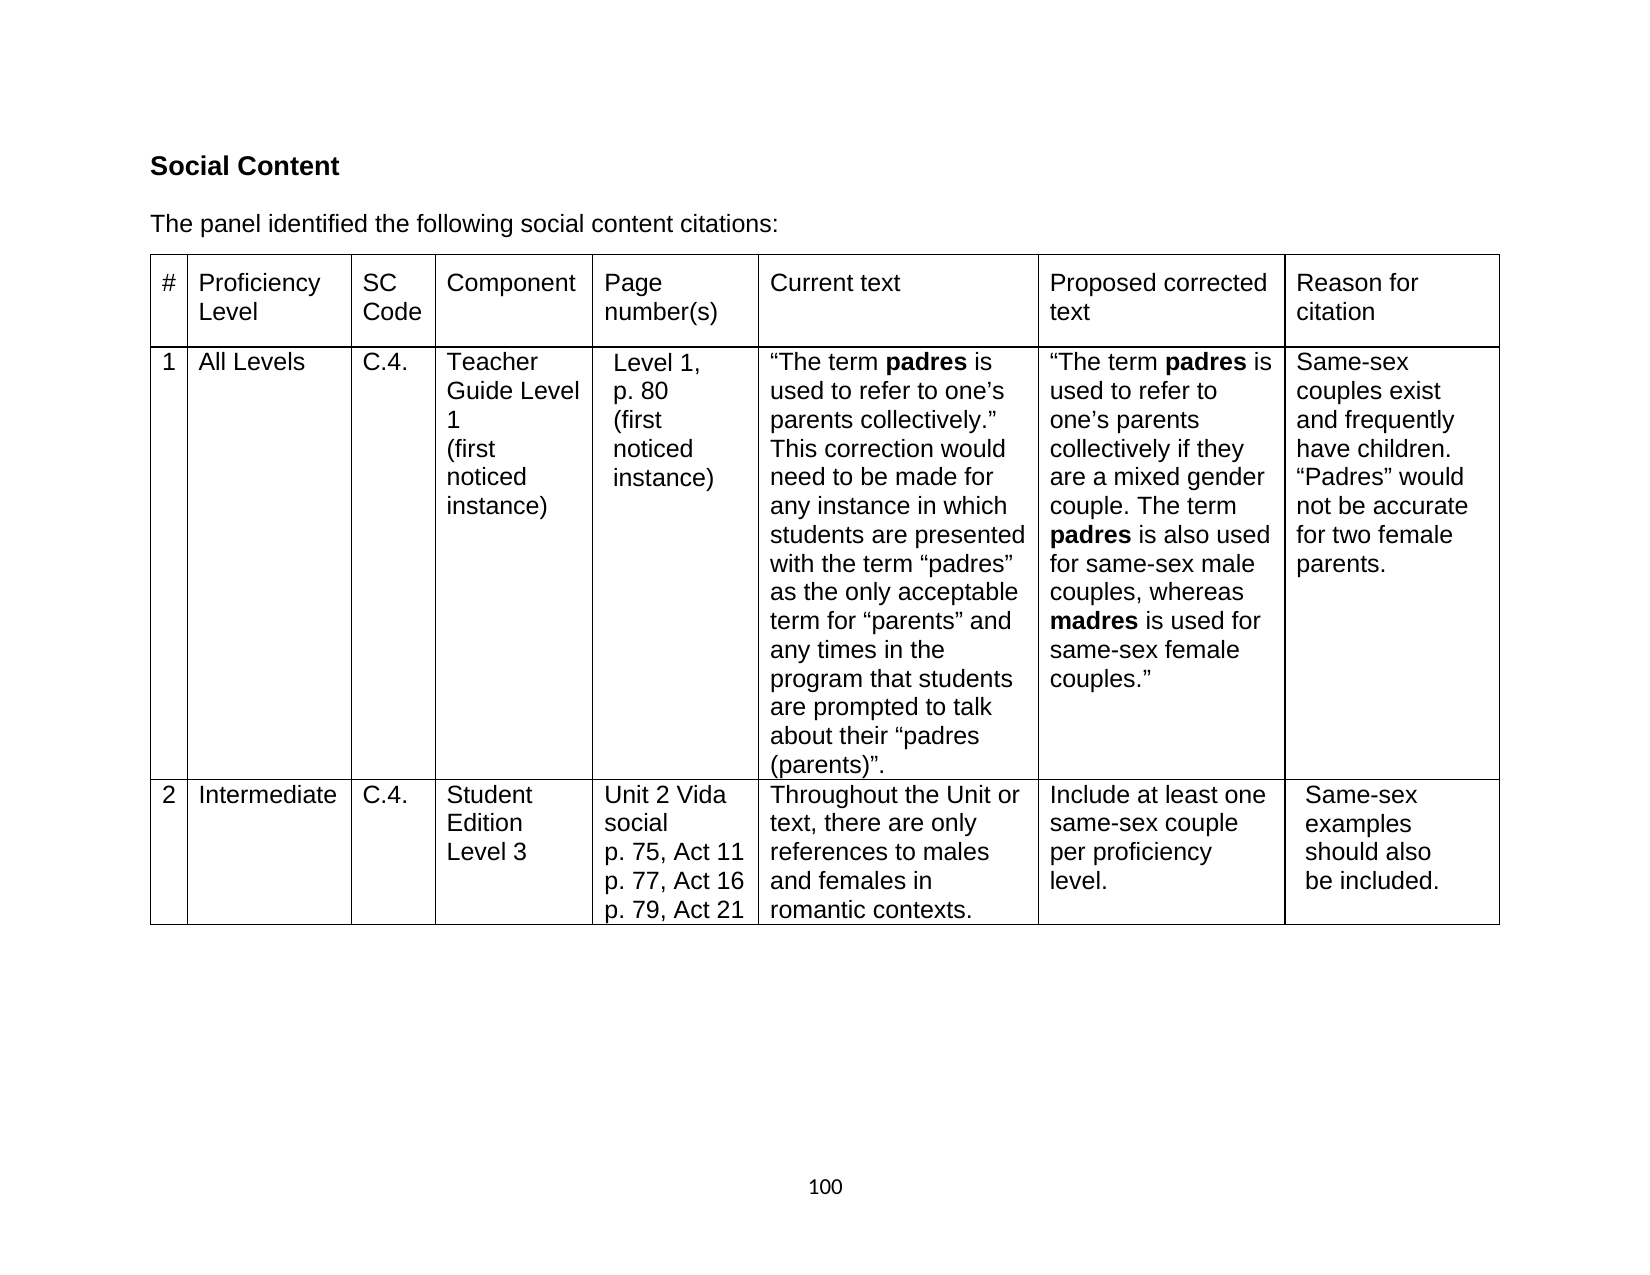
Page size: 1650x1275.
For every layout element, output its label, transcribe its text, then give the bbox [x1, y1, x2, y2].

table_cell Student Edition Level 3 [436, 780, 592, 923]
subtitle Social Content [150, 150, 1500, 181]
table_cell Include at least one same-sex couple per proficiency level. [1039, 780, 1284, 923]
table_cell Unit 2 Vida social p. 75, Act 11 p. 77, Act 16 p. 79, Act 21 [593, 780, 758, 923]
table_header Current text [759, 255, 1038, 346]
table_header Proposed corrected text [1039, 255, 1284, 346]
table_cell Intermediate [188, 780, 351, 923]
table_cell C.4. [352, 780, 435, 923]
table_cell Same-sex couples exist and frequently have children. “Padres” would not be accurate for two female parents. [1286, 348, 1499, 779]
table_header # [151, 255, 187, 346]
table_header Page number(s) [593, 255, 758, 346]
table_cell “The term padres is used to refer to one’s parents collectively if they are a mixed gender couple. The term padres is also used for same-sex male couples, whereas madres is used for same-sex female couples.” [1039, 348, 1284, 779]
table_cell Throughout the Unit or text, there are only references to males and females in romantic contexts. [759, 780, 1038, 923]
table_cell 1 [151, 348, 187, 779]
table_header SC Code [352, 255, 435, 346]
table_cell C.4. [352, 348, 435, 779]
table_cell “The term padres is used to refer to one’s parents collectively.” This correction would need to be made for any instance in which students are presented with the term “padres” as the only acceptable term for “parents” and any times in the program that students are prompted to talk about their “padres (parents)”. [759, 348, 1038, 779]
table_header Proficiency Level [188, 255, 351, 346]
table_cell 2 [151, 780, 187, 923]
table_cell Teacher Guide Level 1 (first noticed instance) [436, 348, 592, 779]
text The panel identified the following social content citations: [150, 209, 1500, 237]
table_cell Level 1, p. 80 (first noticed instance) [593, 348, 758, 779]
table_header Reason for citation [1286, 255, 1499, 346]
table_cell All Levels [188, 348, 351, 779]
table_cell Same-sex examples should also be included. [1286, 780, 1499, 923]
table_header Component [436, 255, 592, 346]
